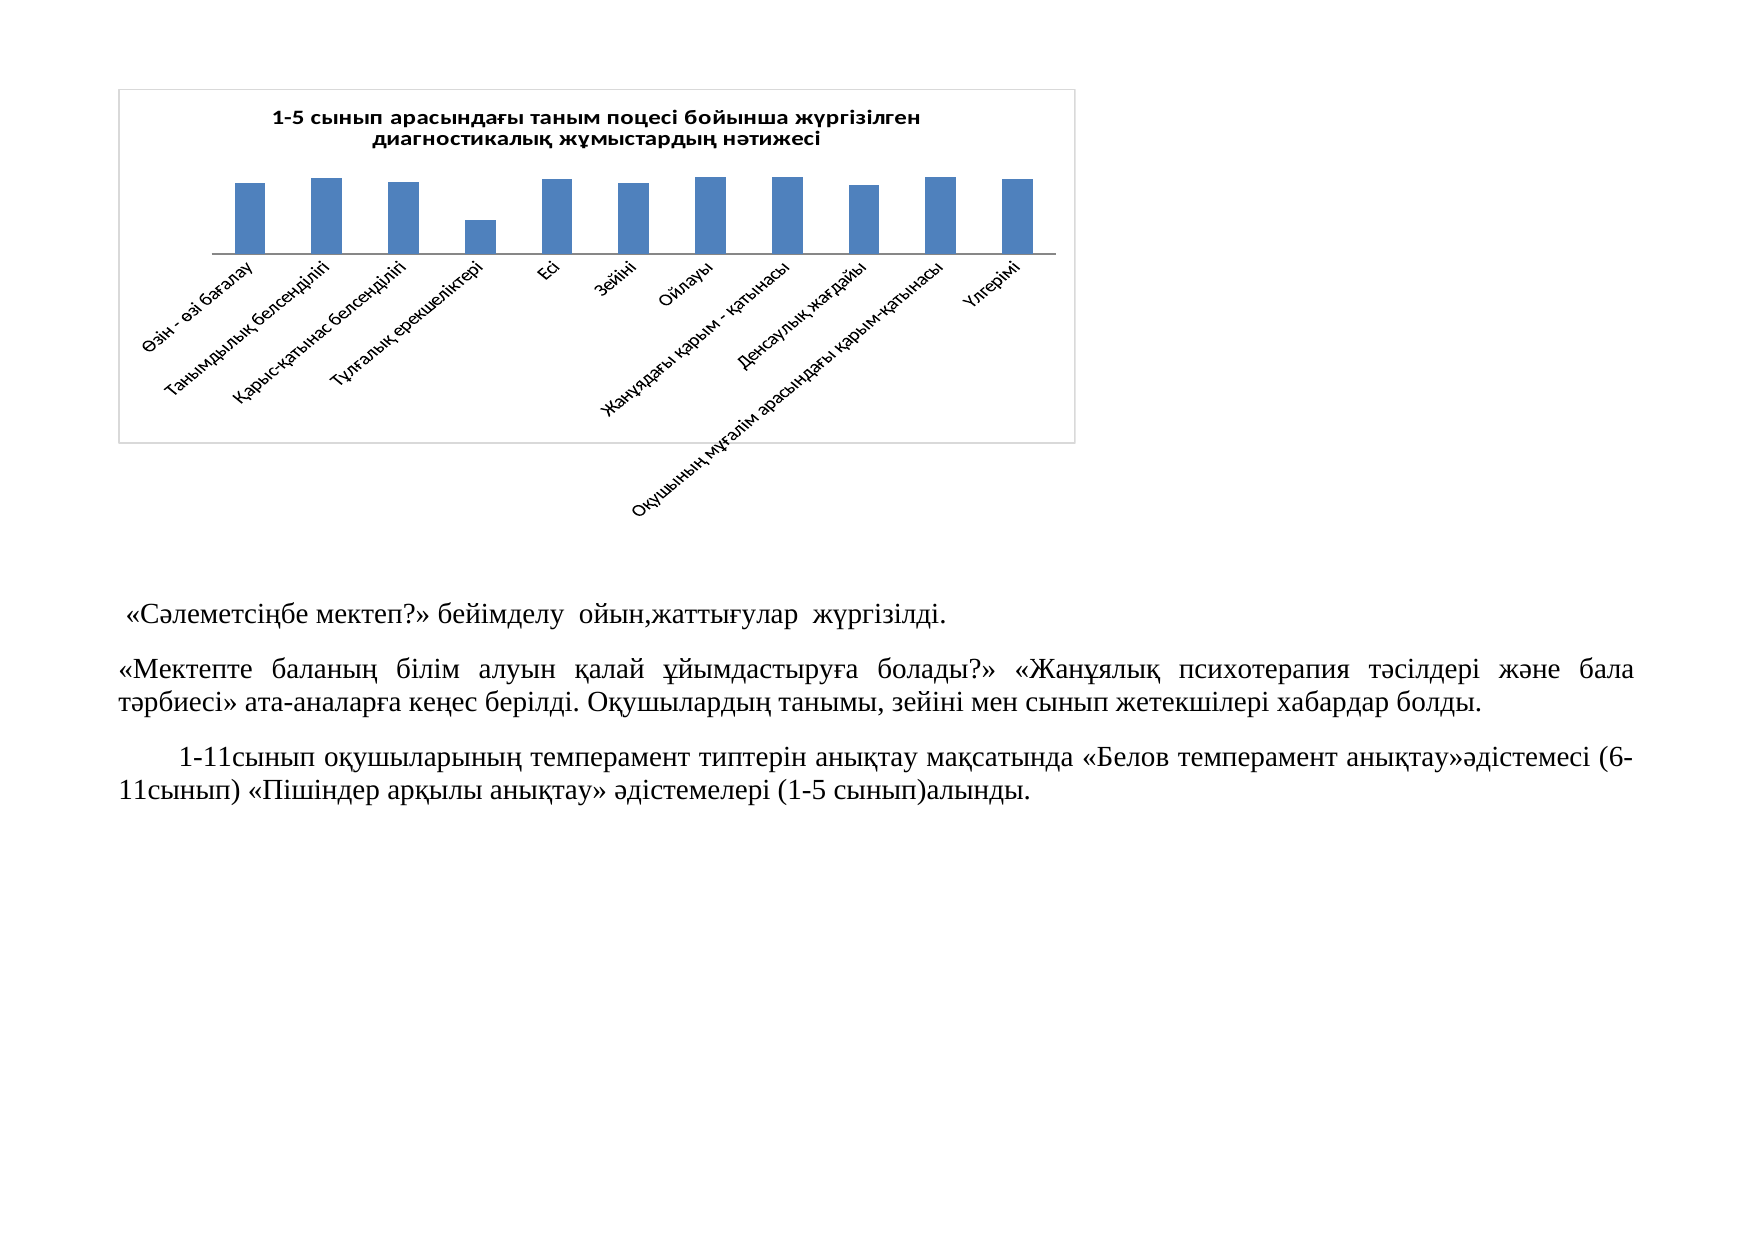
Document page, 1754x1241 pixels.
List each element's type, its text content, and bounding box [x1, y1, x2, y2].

text «Мектепте баланың білім алуын қалай ұйымдастыруға болады?» «Жанұялық психотерапия тәсілдері және бала тәрбиесі» ата-аналарға кеңес берілді. Оқушылардың танымы, зейіні мен сынып жетекшілері хабардар болды. [118, 651, 1636, 718]
text 1-11сынып оқушыларының темперамент типтерін анықтау мақсатында «Белов темперамент анықтау»әдістемесі (6-11сынып) «Пішіндер арқылы анықтау» әдістемелері (1-5 сынып)алынды. [118, 739, 1636, 806]
text «Сәлеметсіңбе мектеп?» бейімделу ойын,жаттығулар жүргізілді. [118, 596, 1636, 630]
